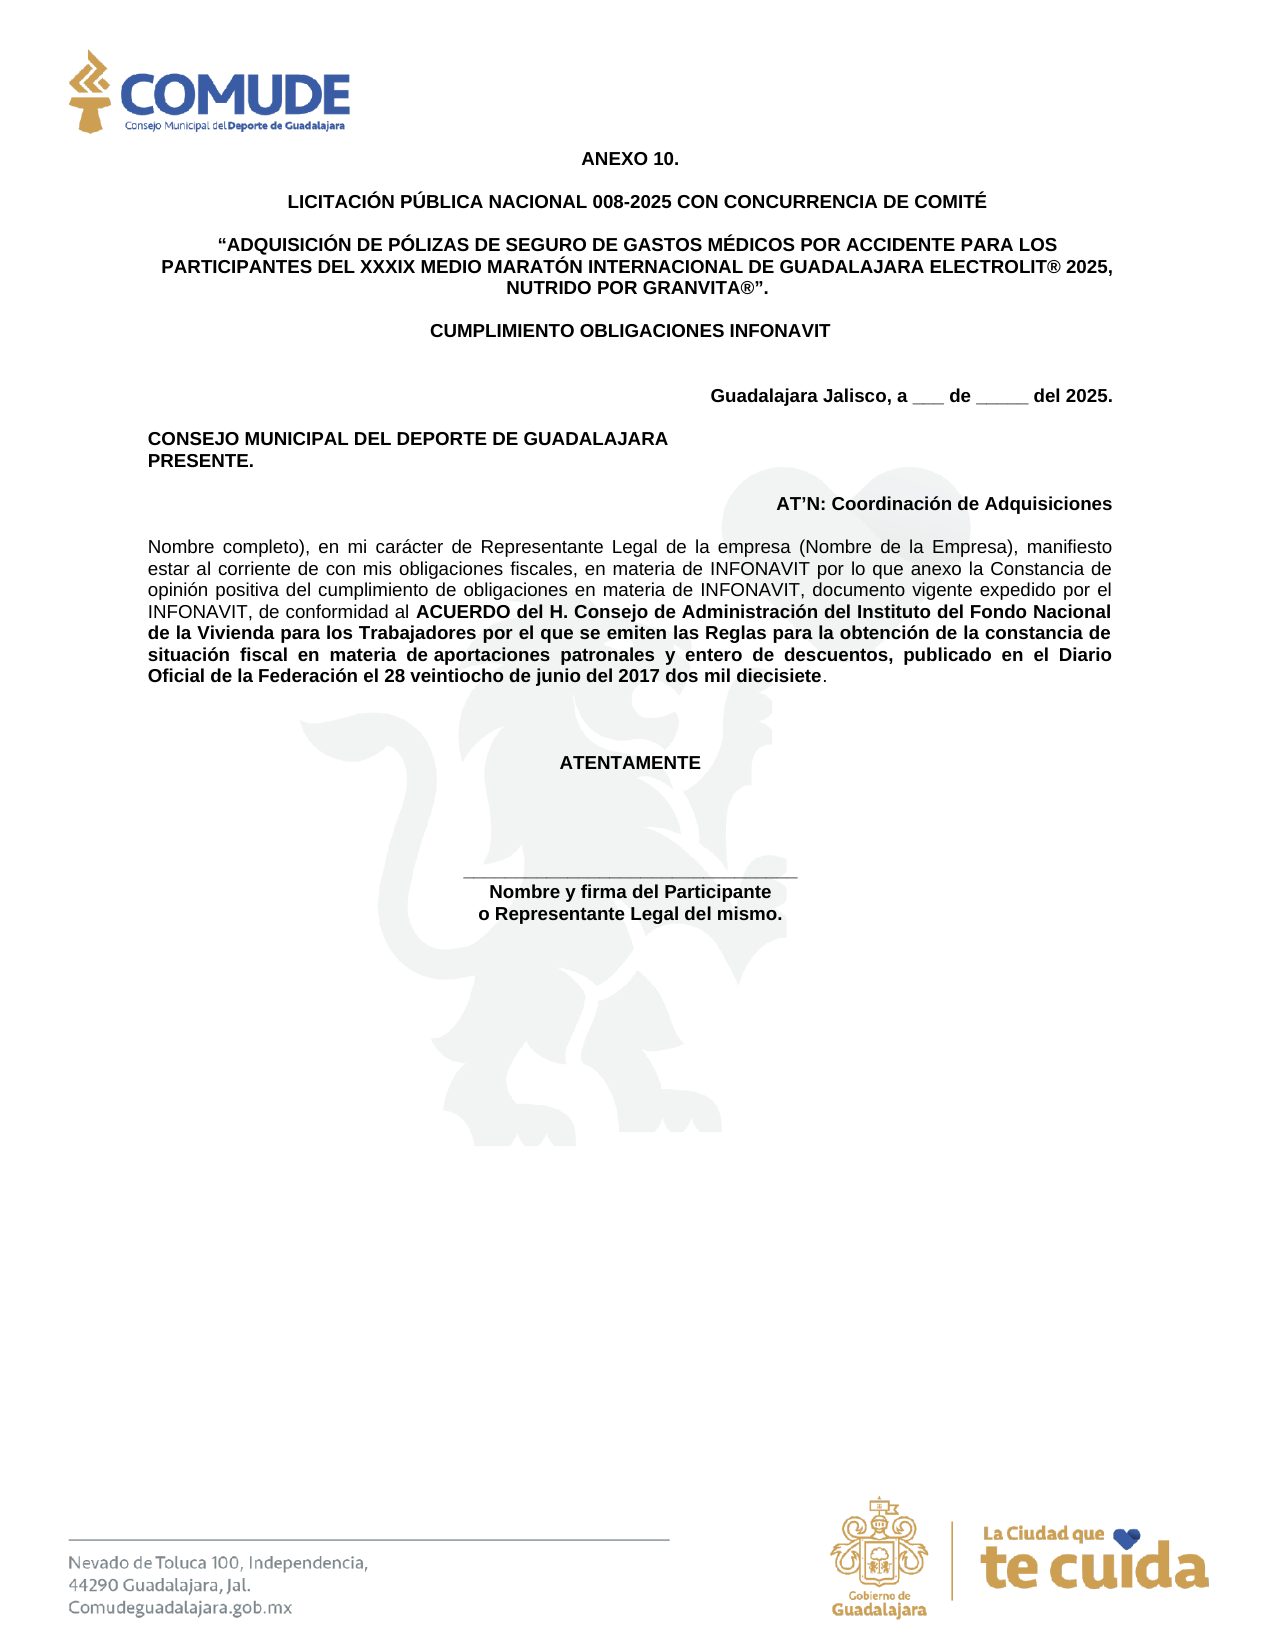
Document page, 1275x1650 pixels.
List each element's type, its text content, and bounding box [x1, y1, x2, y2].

text ATENTAMENTE [148, 751, 1113, 773]
text Nombre y firma del Participante [148, 881, 1113, 902]
text LICITACIÓN PÚBLICA NACIONAL 008-2025 CON CONCURRENCIA DE COMITÉ [148, 191, 1127, 212]
text Guadalajara Jalisco, a ___ de _____ del 2025. [148, 385, 1113, 406]
text CUMPLIMIENTO OBLIGACIONES INFONAVIT [148, 320, 1113, 342]
text o Representante Legal del mismo. [148, 902, 1113, 924]
text CONSEJO MUNICIPAL DEL DEPORTE DE GUADALAJARA [148, 428, 1113, 449]
text “ADQUISICIÓN DE PÓLIZAS DE SEGURO DE GASTOS MÉDICOS POR ACCIDENTE PARA LOS PARTICIPANTES DEL XXXIX MEDIO MARATÓN INTERNACIONAL DE GUADALAJARA ELECTROLIT® 2025, NUTRIDO POR GRANVITA®”. [148, 234, 1127, 299]
picture [5, 5, 1273, 1646]
text Nombre completo), en mi carácter de Representante Legal de la empresa (Nombre de la Empresa), manifiesto estar al corriente de con mis obligaciones fiscales, en materia de INFONAVIT por lo que anexo la Constancia de opinión positiva del cumplimiento de obligaciones en materia de INFONAVIT, documento vigente expedido por el INFONAVIT, de conformidad al ACUERDO del H. Consejo de Administración del Instituto del Fondo Nacional de la Vivienda para los Trabajadores por el que se emiten las Reglas para la obtención de la constancia de situación fiscal en materia de aportaciones patronales y entero de descuentos, publicado en el Diario Oficial de la Federación el 28 veintiocho de junio del 2017 dos mil diecisiete. [148, 536, 1113, 687]
text AT’N: Coordinación de Adquisiciones [148, 493, 1113, 514]
text ANEXO 10. [148, 148, 1113, 169]
text ________________________________ [148, 859, 1113, 881]
text PRESENTE. [148, 449, 1113, 471]
